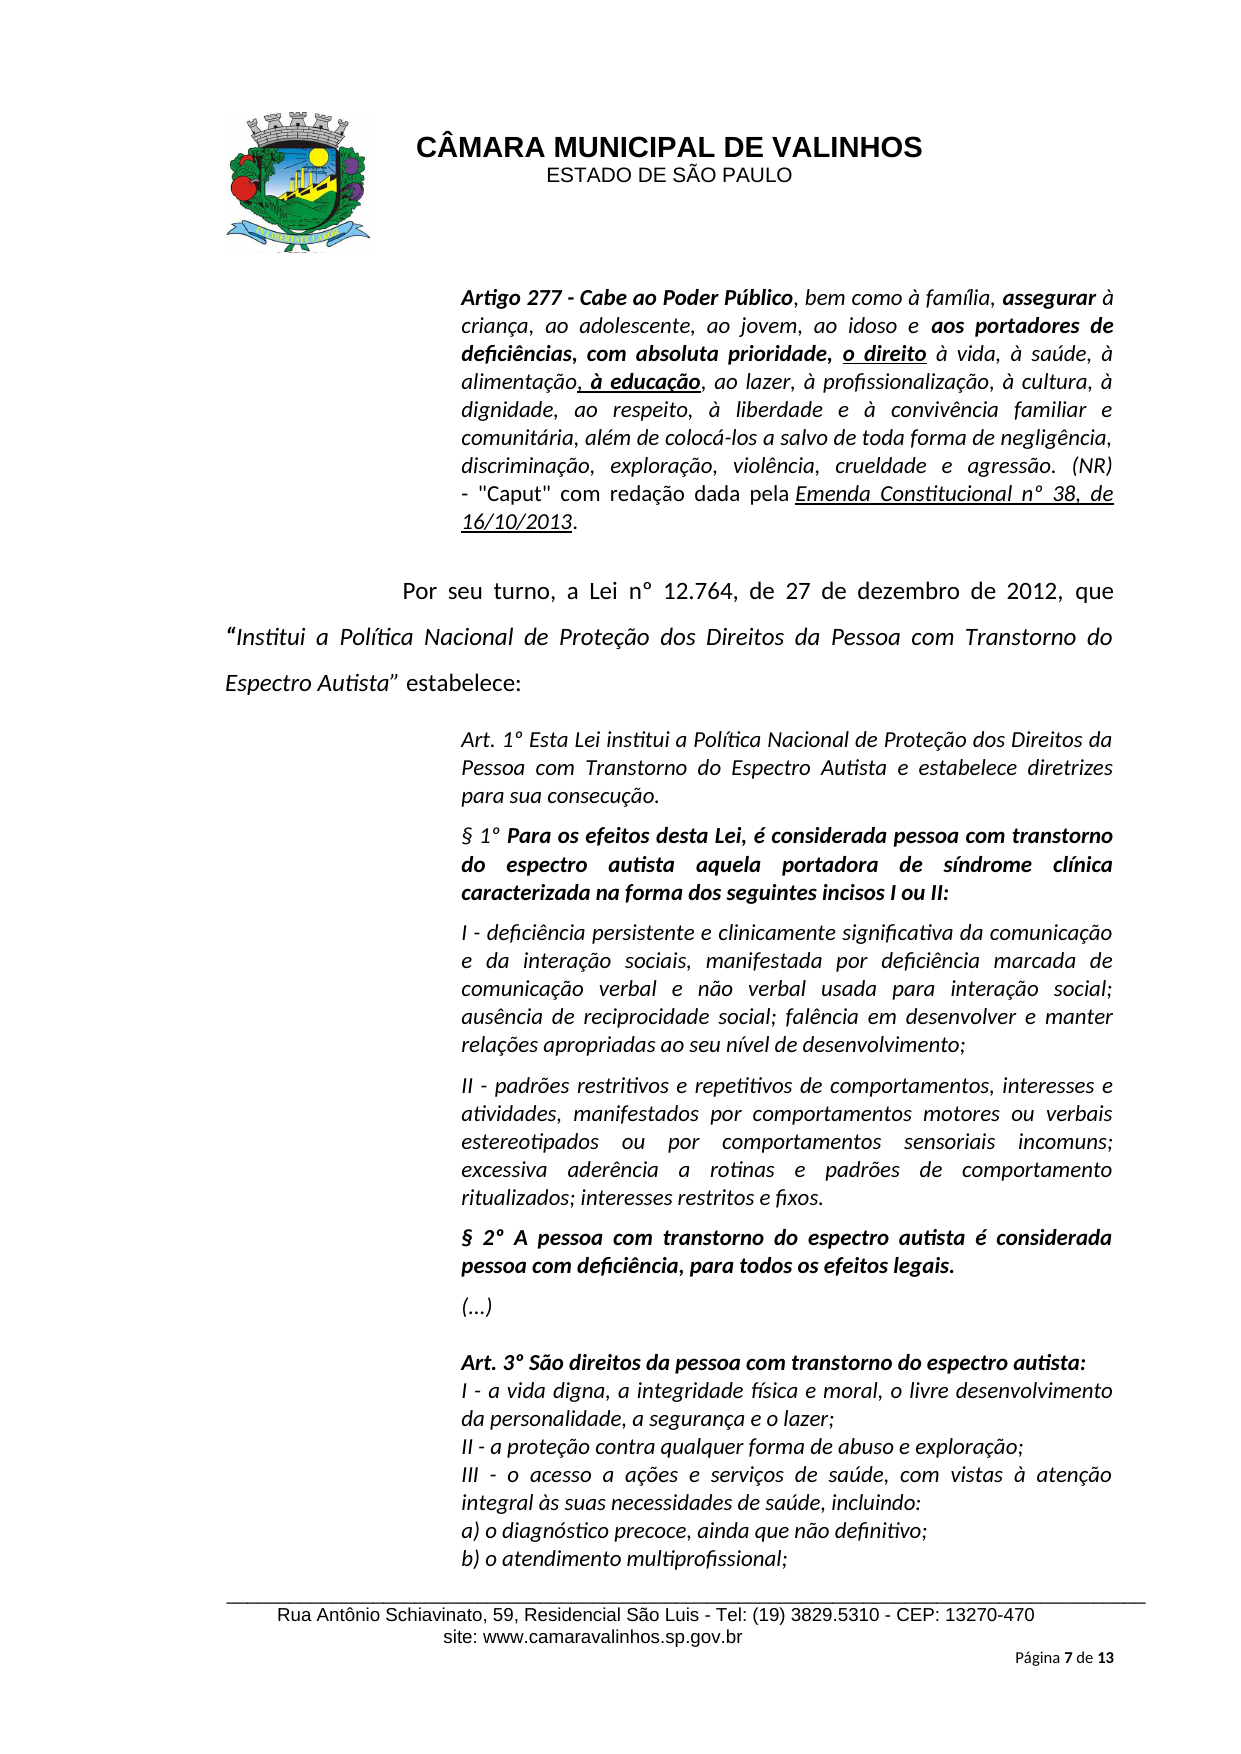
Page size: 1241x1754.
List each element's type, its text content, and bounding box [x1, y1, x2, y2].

text Art. 1º Esta Lei institui a Política Nacional de Proteção dos Direitos da Pessoa com Transtorno do Espectro Autista e estabelece diretrizes para sua consecução. [461, 725, 1114, 809]
picture [226, 112, 371, 253]
text Por seu turno, a Lei nº 12.764, de 27 de dezembro de 2012, que “Institui a Política Nacional de Proteção dos Direitos da Pessoa com Transtorno do Espectro Autista” estabelece: [225, 575, 1114, 697]
text (...) [461, 1292, 1114, 1320]
text Artigo 277 - Cabe ao Poder Público, bem como à família, assegurar à criança, ao adolescente, ao jovem, ao idoso e aos portadores de deficiências, com absoluta prioridade, o direito à vida, à saúde, à alimentação, à educação, ao lazer, à profissionalização, à cultura, à dignidade, ao respeito, à liberdade e à convivência familiar e comunitária, além de colocá-los a salvo de toda forma de negligência, discriminação, exploração, violência, crueldade e agressão. (NR) - "Caput" com redação dada pela Emenda Constitucional nº 38, de 16/10/2013. [461, 283, 1114, 535]
text II - padrões restritivos e repetitivos de comportamentos, interesses e atividades, manifestados por comportamentos motores ou verbais estereotipados ou por comportamentos sensoriais incomuns; excessiva aderência a rotinas e padrões de comportamento ritualizados; interesses restritos e fixos. [461, 1071, 1114, 1211]
text § 1º Para os efeitos desta Lei, é considerada pessoa com transtorno do espectro autista aquela portadora de síndrome clínica caracterizada na forma dos seguintes incisos I ou II: [461, 822, 1114, 906]
text b) o atendimento multiprofissional; [461, 1544, 1114, 1572]
text § 2º A pessoa com transtorno do espectro autista é considerada pessoa com deficiência, para todos os efeitos legais. [461, 1223, 1114, 1279]
text II - a proteção contra qualquer forma de abuso e exploração; [461, 1432, 1114, 1460]
text I - deficiência persistente e clinicamente significativa da comunicação e da interação sociais, manifestada por deficiência marcada de comunicação verbal e não verbal usada para interação social; ausência de reciprocidade social; falência em desenvolver e manter relações apropriadas ao seu nível de desenvolvimento; [461, 918, 1114, 1058]
text I - a vida digna, a integridade física e moral, o livre desenvolvimento da personalidade, a segurança e o lazer; [461, 1376, 1114, 1432]
text III - o acesso a ações e serviços de saúde, com vistas à atenção integral às suas necessidades de saúde, incluindo: [461, 1460, 1114, 1516]
text Art. 3º São direitos da pessoa com transtorno do espectro autista: [461, 1348, 1114, 1376]
text a) o diagnóstico precoce, ainda que não definitivo; [461, 1516, 1114, 1544]
